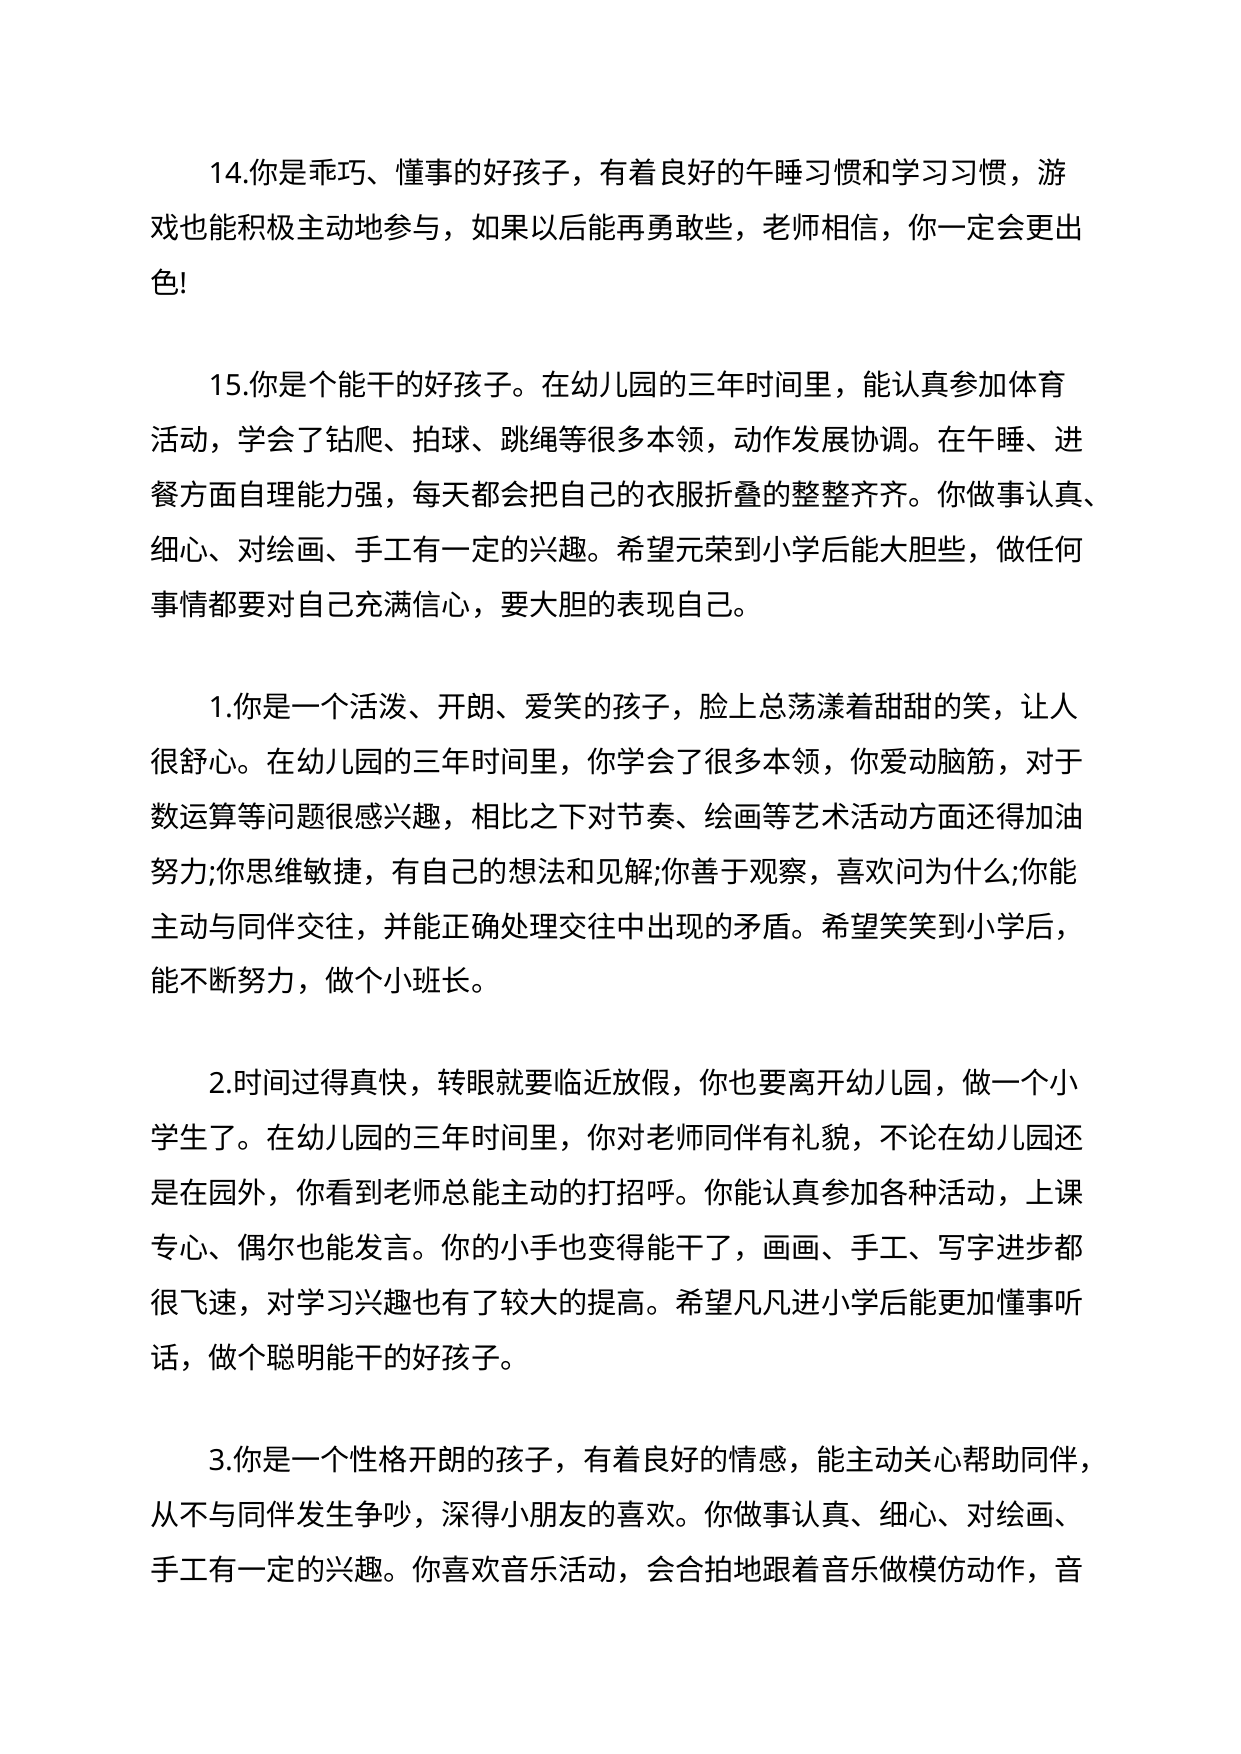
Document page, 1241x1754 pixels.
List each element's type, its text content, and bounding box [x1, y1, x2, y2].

text 14.你是乖巧、懂事的好孩子，有着良好的午睡习惯和学习习惯，游戏也能积极主动地参与，如果以后能再勇敢些，老师相信，你一定会更出色! [150, 150, 1090, 302]
text 2.时间过得真快，转眼就要临近放假，你也要离开幼儿园，做一个小学生了。在幼儿园的三年时间里，你对老师同伴有礼貌，不论在幼儿园还是在园外，你看到老师总能主动的打招呼。你能认真参加各种活动，上课专心、偶尔也能发言。你的小手也变得能干了，画画、手工、写字进步都很飞速，对学习兴趣也有了较大的提高。希望凡凡进小学后能更加懂事听话，做个聪明能干的好孩子。 [150, 1060, 1090, 1377]
text 1.你是一个活泼、开朗、爱笑的孩子，脸上总荡漾着甜甜的笑，让人很舒心。在幼儿园的三年时间里，你学会了很多本领，你爱动脑筋，对于数运算等问题很感兴趣，相比之下对节奏、绘画等艺术活动方面还得加油努力;你思维敏捷，有自己的想法和见解;你善于观察，喜欢问为什么;你能主动与同伴交往，并能正确处理交往中出现的矛盾。希望笑笑到小学后，能不断努力，做个小班长。 [150, 683, 1090, 1000]
text 15.你是个能干的好孩子。在幼儿园的三年时间里，能认真参加体育活动，学会了钻爬、拍球、跳绳等很多本领，动作发展协调。在午睡、进餐方面自理能力强，每天都会把自己的衣服折叠的整整齐齐。你做事认真、细心、对绘画、手工有一定的兴趣。希望元荣到小学后能大胆些，做任何事情都要对自己充满信心，要大胆的表现自己。 [150, 362, 1090, 624]
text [150, 1436, 1090, 1588]
